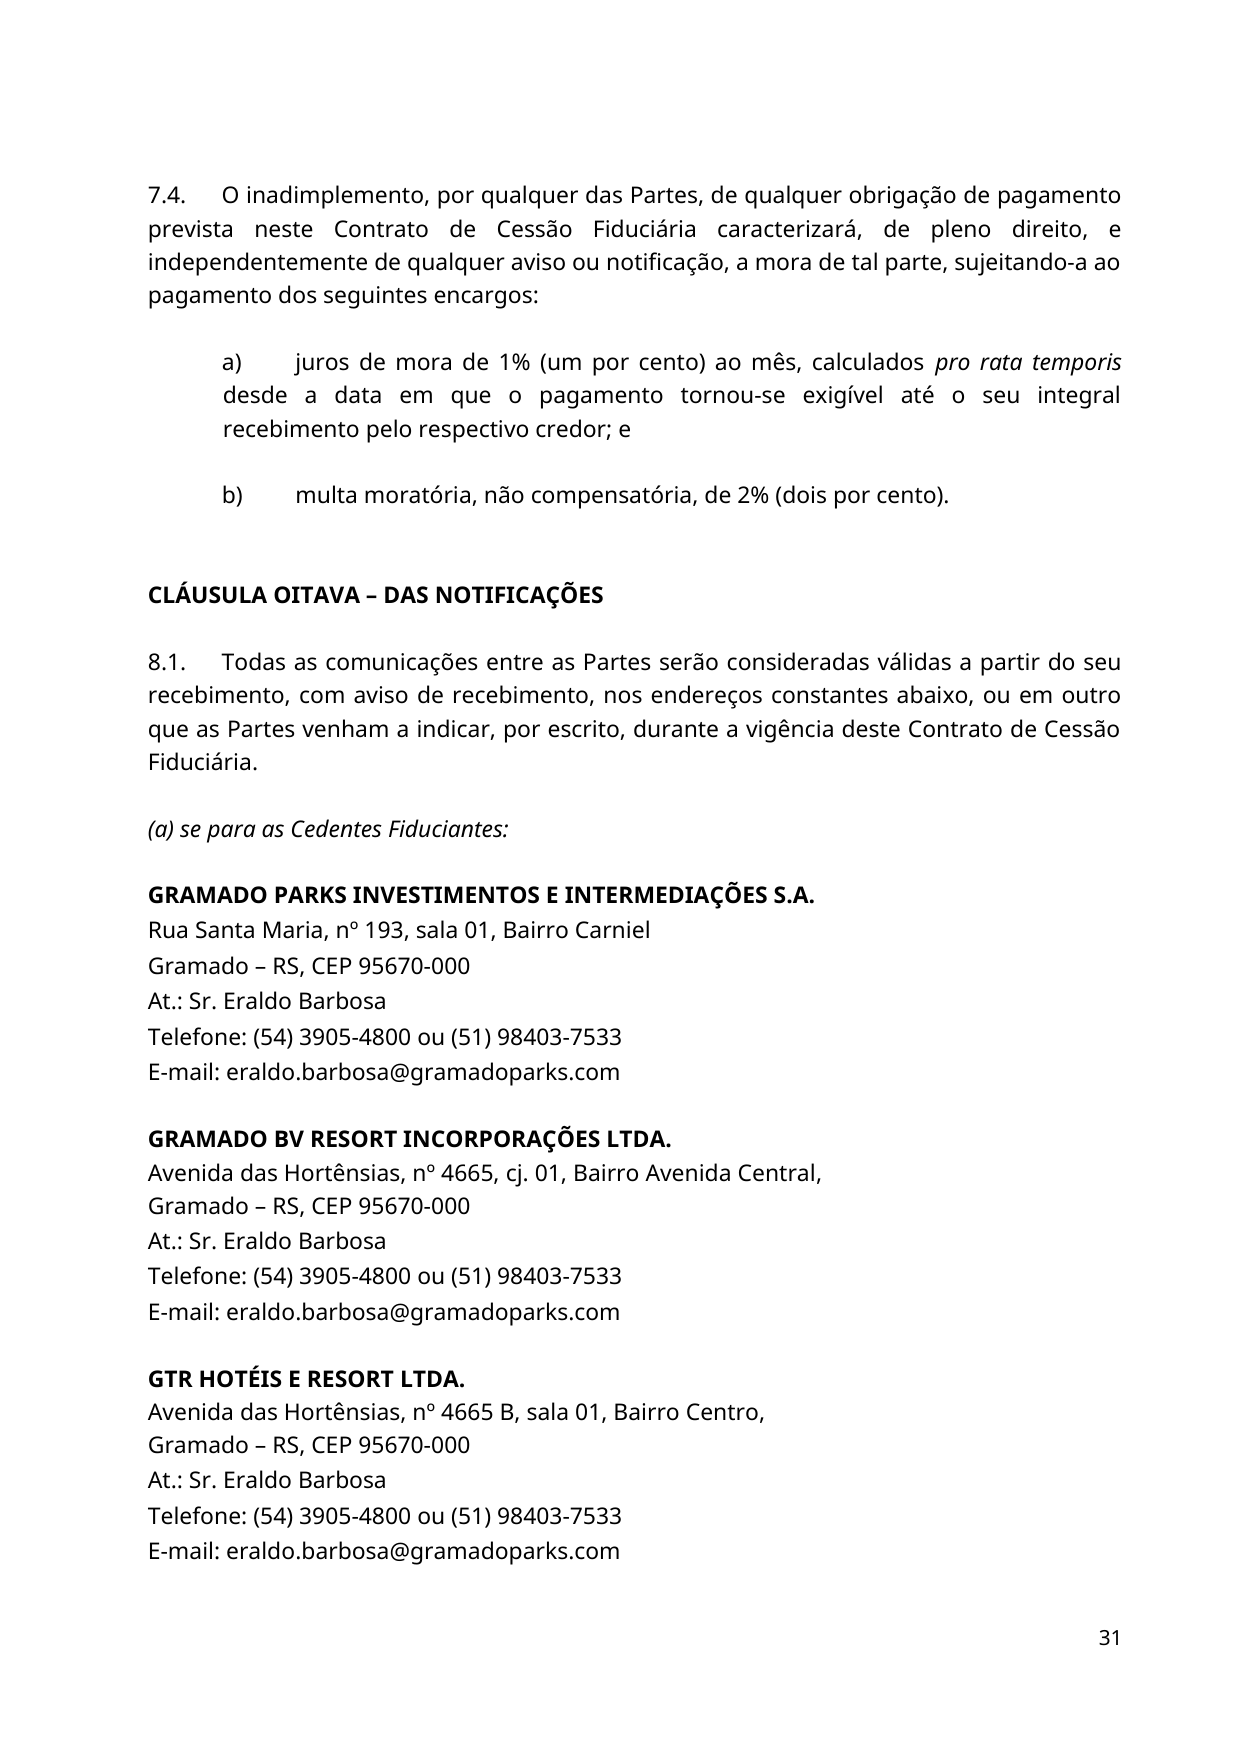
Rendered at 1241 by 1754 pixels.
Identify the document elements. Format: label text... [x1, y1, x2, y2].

text CLÁUSULA OITAVA – DAS NOTIFICAÇÕES [148, 577, 1122, 611]
list Todas as comunicações entre as Partes serão consideradas válidas a partir do seu recebimento, com aviso de recebimento, nos endereços constantes abaixo, ou em outro que as Partes venham a indicar, por escrito, durante a vigência deste Contrato de Cessão Fiduciária. [148, 644, 1122, 777]
text Avenida das Hortênsias, nº 4665, cj. 01, Bairro Avenida Central, [148, 1154, 1122, 1188]
text (a) se para as Cedentes Fiduciantes: [148, 811, 1122, 844]
text GTR HOTÉIS E RESORT LTDA. [148, 1361, 1122, 1394]
list multa moratória, não compensatória, de 2% (dois por cento). [222, 477, 1122, 511]
text Gramado – RS, CEP 95670-000 [148, 1427, 1122, 1461]
text E-mail: eraldo.barbosa@gramadoparks.com [148, 1292, 1122, 1327]
text Telefone: (54) 3905-4800 ou (51) 98403-7533 [148, 1256, 1122, 1292]
text Gramado – RS, CEP 95670-000 [148, 946, 1122, 981]
text GRAMADO BV RESORT INCORPORAÇÕES LTDA. [148, 1121, 1122, 1154]
text Avenida das Hortênsias, nº 4665 B, sala 01, Bairro Centro, [148, 1394, 1122, 1427]
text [148, 1496, 1122, 1531]
text Gramado – RS, CEP 95670-000 [148, 1188, 1122, 1221]
text At.: Sr. Eraldo Barbosa [148, 1221, 1122, 1256]
text At.: Sr. Eraldo Barbosa [148, 981, 1122, 1017]
text E-mail: eraldo.barbosa@gramadoparks.com [148, 1052, 1122, 1088]
text Telefone: (54) 3905-4800 ou (51) 98403-7533 [148, 1017, 1122, 1052]
text E-mail: eraldo.barbosa@gramadoparks.com [148, 1531, 1122, 1567]
list O inadimplemento, por qualquer das Partes, de qualquer obrigação de pagamento prevista neste Contrato de Cessão Fiduciária caracterizará, de pleno direito, e independentemente de qualquer aviso ou notificação, a mora de tal parte, sujeitando-a ao pagamento dos seguintes encargos: [148, 177, 1122, 311]
text At.: Sr. Eraldo Barbosa [148, 1461, 1122, 1496]
text GRAMADO PARKS INVESTIMENTOS E INTERMEDIAÇÕES S.A. [148, 877, 1122, 911]
list juros de mora de 1% (um por cento) ao mês, calculados pro rata temporis desde a data em que o pagamento tornou-se exigível até o seu integral recebimento pelo respectivo credor; e [222, 344, 1122, 444]
text Rua Santa Maria, nº 193, sala 01, Bairro Carniel [148, 911, 1122, 946]
